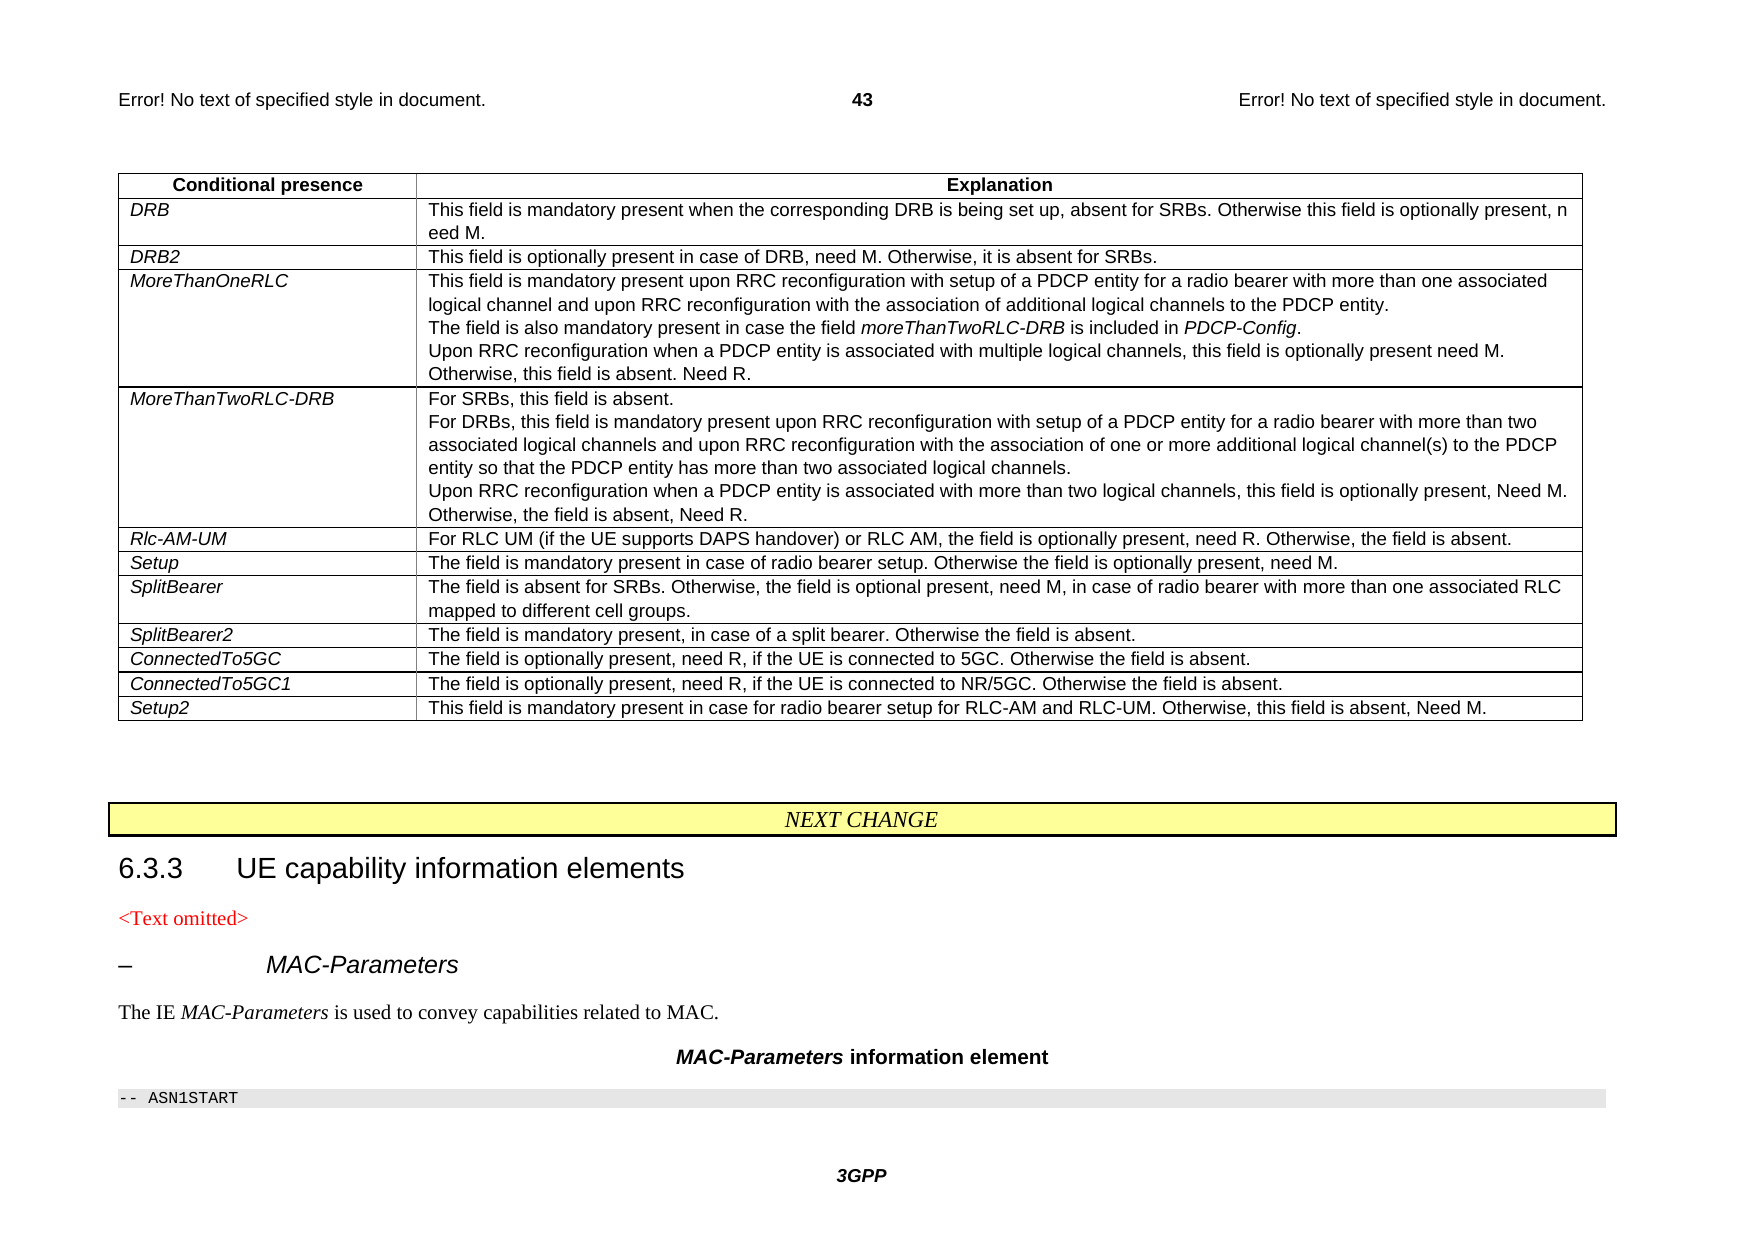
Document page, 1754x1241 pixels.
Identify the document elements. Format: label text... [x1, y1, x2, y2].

table_cell MoreThanTwoRLC-DRB [119, 388, 416, 527]
table_cell This field is mandatory present upon RRC reconfiguration with setup of a PDCP entity for a radio bearer with more than one associated logical channel and upon RRC reconfiguration with the association of additional logical channels to the PDCP entity. The field is also mandatory present in case the field moreThanTwoRLC-DRB is included in PDCP-Config. Upon RRC reconfiguration when a PDCP entity is associated with multiple logical channels, this field is optionally present need M. Otherwise, this field is absent. Need R. [417, 270, 1582, 386]
table_cell SplitBearer [119, 576, 416, 623]
table_cell Setup [119, 552, 416, 575]
table_cell MoreThanOneRLC [119, 270, 416, 386]
table_cell SplitBearer2 [119, 624, 416, 647]
table_cell The field is absent for SRBs. Otherwise, the field is optional present, need M, in case of radio bearer with more than one associated RLC mapped to different cell groups. [417, 576, 1582, 623]
table_cell This field is mandatory present when the corresponding DRB is being set up, absent for SRBs. Otherwise this field is optionally present, need M. [417, 199, 1582, 245]
text <Text omitted> [118, 906, 1606, 930]
table_cell For SRBs, this field is absent. For DRBs, this field is mandatory present upon RRC reconfiguration with setup of a PDCP entity for a radio bearer with more than two associated logical channels and upon RRC reconfiguration with the association of one or more additional logical channel(s) to the PDCP entity so that the PDCP entity has more than two associated logical channels. Upon RRC reconfiguration when a PDCP entity is associated with more than two logical channels, this field is optionally present, Need M. Otherwise, the field is absent, Need R. [417, 388, 1582, 527]
table_cell The field is mandatory present in case of radio bearer setup. Otherwise the field is optionally present, need M. [417, 552, 1582, 575]
table_header Conditional presence [119, 174, 416, 197]
text -- ASN1START [118, 1089, 1606, 1108]
table_cell Rlc-AM-UM [119, 528, 416, 551]
table_cell DRB [119, 199, 416, 245]
text MAC-Parameters information element [118, 1045, 1606, 1069]
table_cell The field is optionally present, need R, if the UE is connected to 5GC. Otherwise the field is absent. [417, 648, 1582, 671]
text NEXT CHANGE [110, 804, 1615, 834]
table_cell The field is optionally present, need R, if the UE is connected to NR/5GC. Otherwise the field is absent. [417, 673, 1582, 696]
text The IE MAC-Parameters is used to convey capabilities related to MAC. [118, 1000, 1606, 1024]
table_cell DRB2 [119, 246, 416, 269]
table_header Explanation [417, 174, 1582, 197]
table_cell The field is mandatory present, in case of a split bearer. Otherwise the field is absent. [417, 624, 1582, 647]
table_cell ConnectedTo5GC [119, 648, 416, 671]
table_cell This field is optionally present in case of DRB, need M. Otherwise, it is absent for SRBs. [417, 246, 1582, 269]
subtitle – MAC-Parameters [118, 950, 1606, 979]
table_cell Setup2 [119, 697, 416, 720]
table_cell This field is mandatory present in case for radio bearer setup for RLC-AM and RLC-UM. Otherwise, this field is absent, Need M. [417, 697, 1582, 720]
table_cell For RLC UM (if the UE supports DAPS handover) or RLC AM, the field is optionally present, need R. Otherwise, the field is absent. [417, 528, 1582, 551]
table_cell ConnectedTo5GC1 [119, 673, 416, 696]
subtitle 6.3.3 UE capability information elements [118, 851, 1606, 884]
